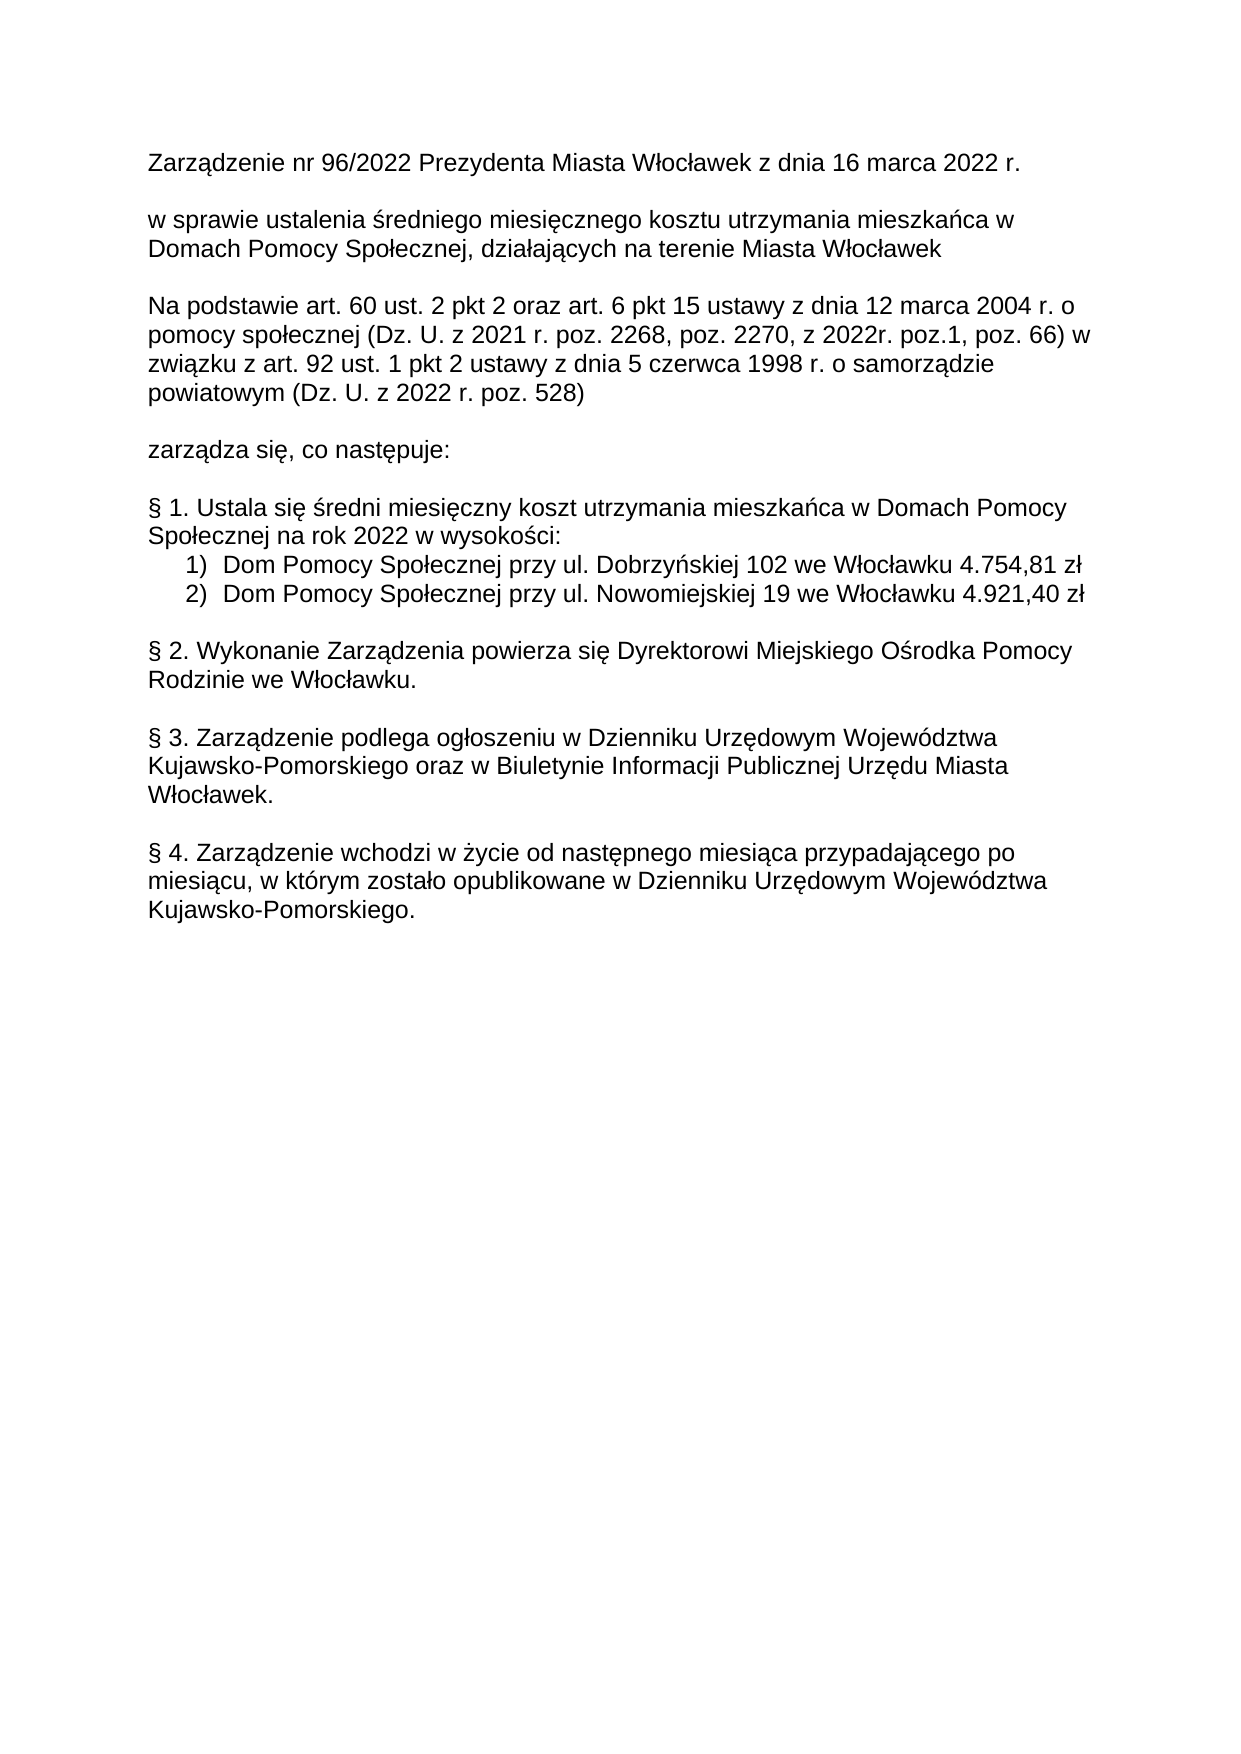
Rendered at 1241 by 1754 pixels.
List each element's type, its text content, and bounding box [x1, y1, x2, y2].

text w sprawie ustalenia średniego miesięcznego kosztu utrzymania mieszkańca w Domach Pomocy Społecznej, działających na terenie Miasta Włocławek [148, 205, 1093, 263]
list § 3. Zarządzenie podlega ogłoszeniu w Dzienniku Urzędowym Województwa Kujawsko-Pomorskiego oraz w Biuletynie Informacji Publicznej Urzędu Miasta Włocławek. [148, 723, 1093, 809]
subtitle zarządza się, co następuje: [148, 435, 1093, 464]
text § 4. Zarządzenie wchodzi w życie od następnego miesiąca przypadającego po miesiącu, w którym zostało opublikowane w Dzienniku Urzędowym Województwa Kujawsko-Pomorskiego. [148, 838, 1093, 924]
list § 2. Wykonanie Zarządzenia powierza się Dyrektorowi Miejskiego Ośrodka Pomocy Rodzinie we Włocławku. [148, 636, 1093, 694]
list Dom Pomocy Społecznej przy ul. Dobrzyńskiej 102 we Włocławku 4.754,81 zł [185, 550, 1093, 579]
list Dom Pomocy Społecznej przy ul. Nowomiejskiej 19 we Włocławku 4.921,40 zł [185, 579, 1093, 608]
subtitle Zarządzenie nr 96/2022 Prezydenta Miasta Włocławek z dnia 16 marca 2022 r. [148, 148, 1093, 176]
text Na podstawie art. 60 ust. 2 pkt 2 oraz art. 6 pkt 15 ustawy z dnia 12 marca 2004 r. o pomocy społecznej (Dz. U. z 2021 r. poz. 2268, poz. 2270, z 2022r. poz.1, poz. 66) w związku z art. 92 ust. 1 pkt 2 ustawy z dnia 5 czerwca 1998 r. o samorządzie powiatowym (Dz. U. z 2022 r. poz. 528) [148, 291, 1093, 406]
text § 1. Ustala się średni miesięczny koszt utrzymania mieszkańca w Domach Pomocy Społecznej na rok 2022 w wysokości: [148, 493, 1093, 550]
